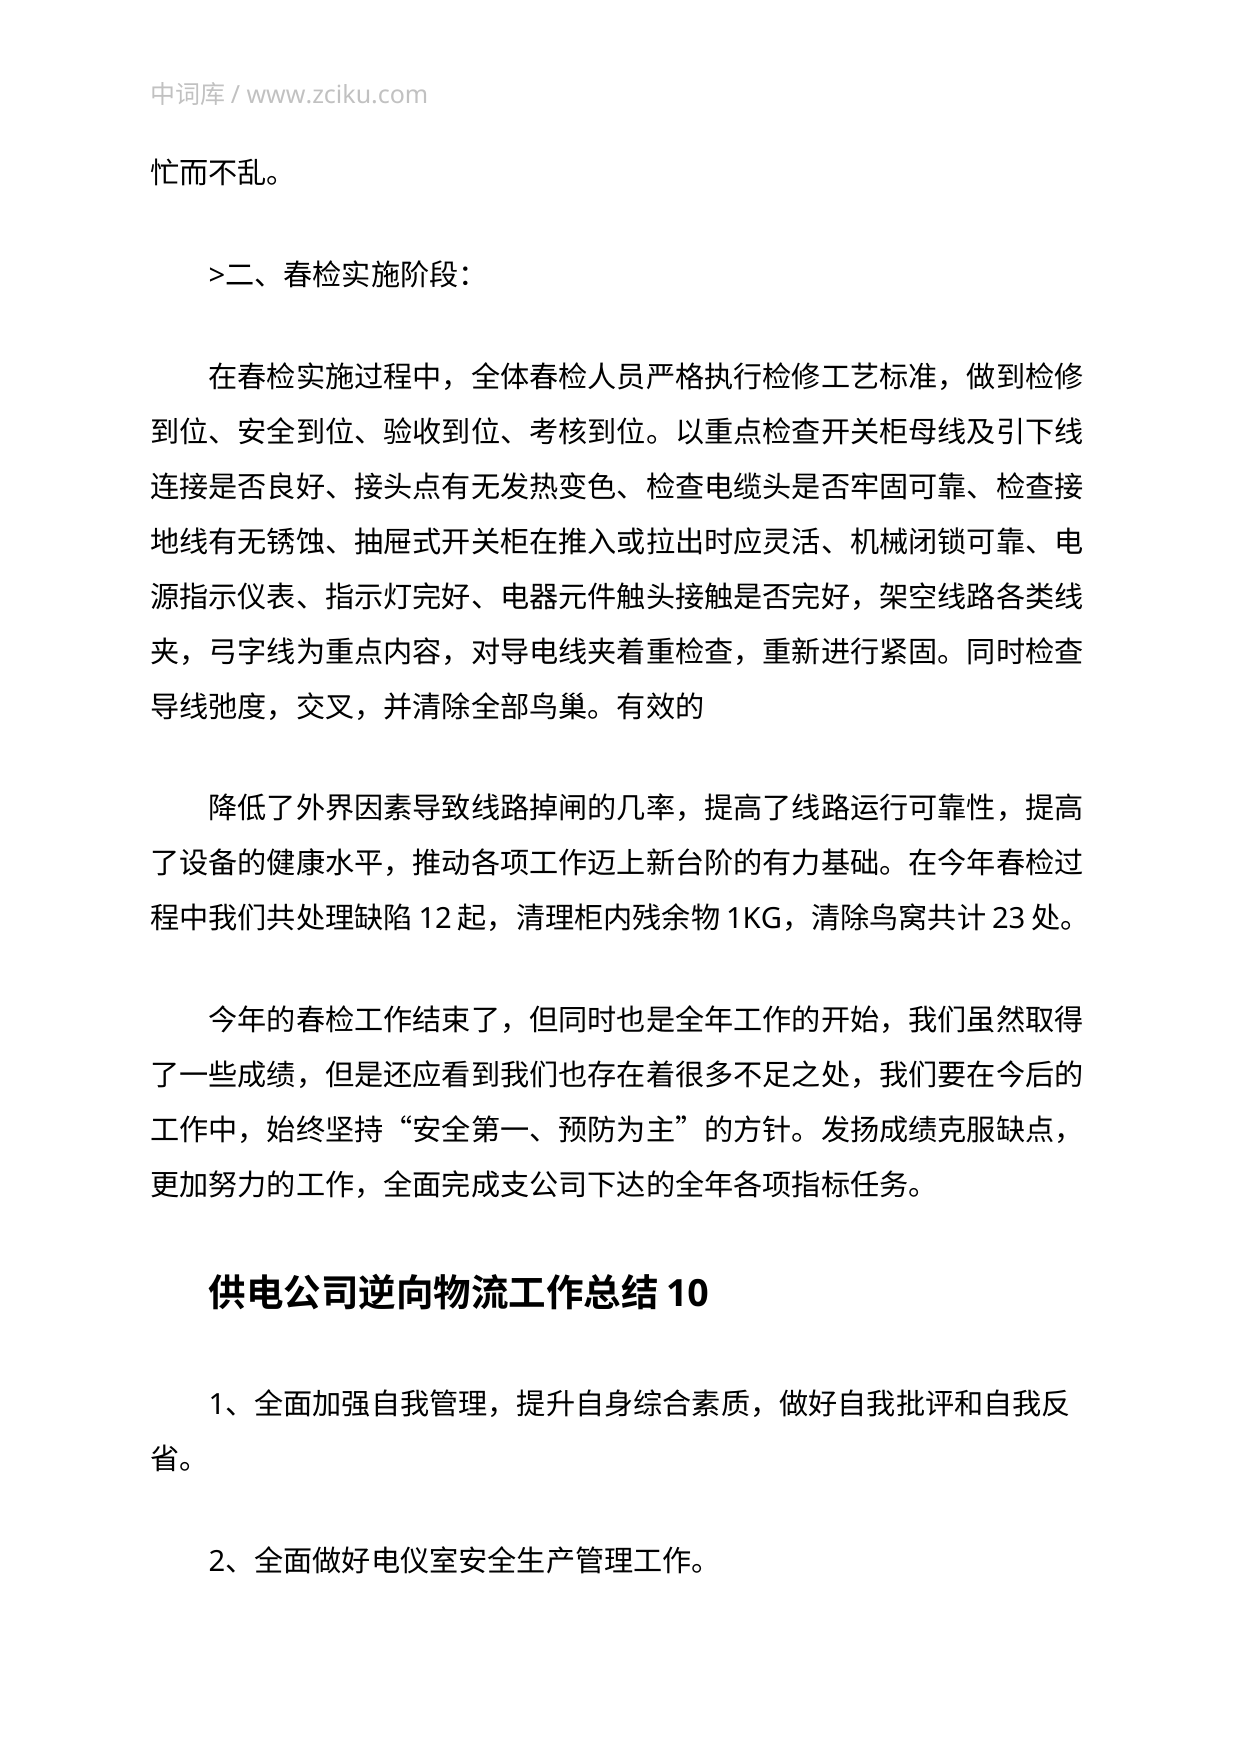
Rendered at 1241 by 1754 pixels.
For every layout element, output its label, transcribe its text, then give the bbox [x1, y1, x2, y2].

text >二、春检实施阶段： [150, 252, 1090, 294]
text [150, 150, 1090, 192]
text 在春检实施过程中，全体春检人员严格执行检修工艺标准，做到检修到位、安全到位、验收到位、考核到位。以重点检查开关柜母线及引下线连接是否良好、接头点有无发热变色、检查电缆头是否牢固可靠、检查接地线有无锈蚀、抽屉式开关柜在推入或拉出时应灵活、机械闭锁可靠、电源指示仪表、指示灯完好、电器元件触头接触是否完好，架空线路各类线夹，弓字线为重点内容，对导电线夹着重检查，重新进行紧固。同时检查导线弛度，交叉，并清除全部鸟巢。有效的 [150, 354, 1090, 725]
text 1、全面加强自我管理，提升自身综合素质，做好自我批评和自我反省。 [150, 1381, 1090, 1478]
text 今年的春检工作结束了，但同时也是全年工作的开始，我们虽然取得了一些成绩，但是还应看到我们也存在着很多不足之处，我们要在今后的工作中，始终坚持“安全第一、预防为主”的方针。发扬成绩克服缺点，更加努力的工作，全面完成支公司下达的全年各项指标任务。 [150, 997, 1090, 1204]
text 供电公司逆向物流工作总结10 [150, 1263, 1090, 1318]
text 2、全面做好电仪室安全生产管理工作。 [150, 1537, 1090, 1580]
text 降低了外界因素导致线路掉闸的几率，提高了线路运行可靠性，提高了设备的健康水平，推动各项工作迈上新台阶的有力基础。在今年春检过程中我们共处理缺陷12起，清理柜内残余物1KG，清除鸟窝共计23处。 [150, 785, 1090, 937]
